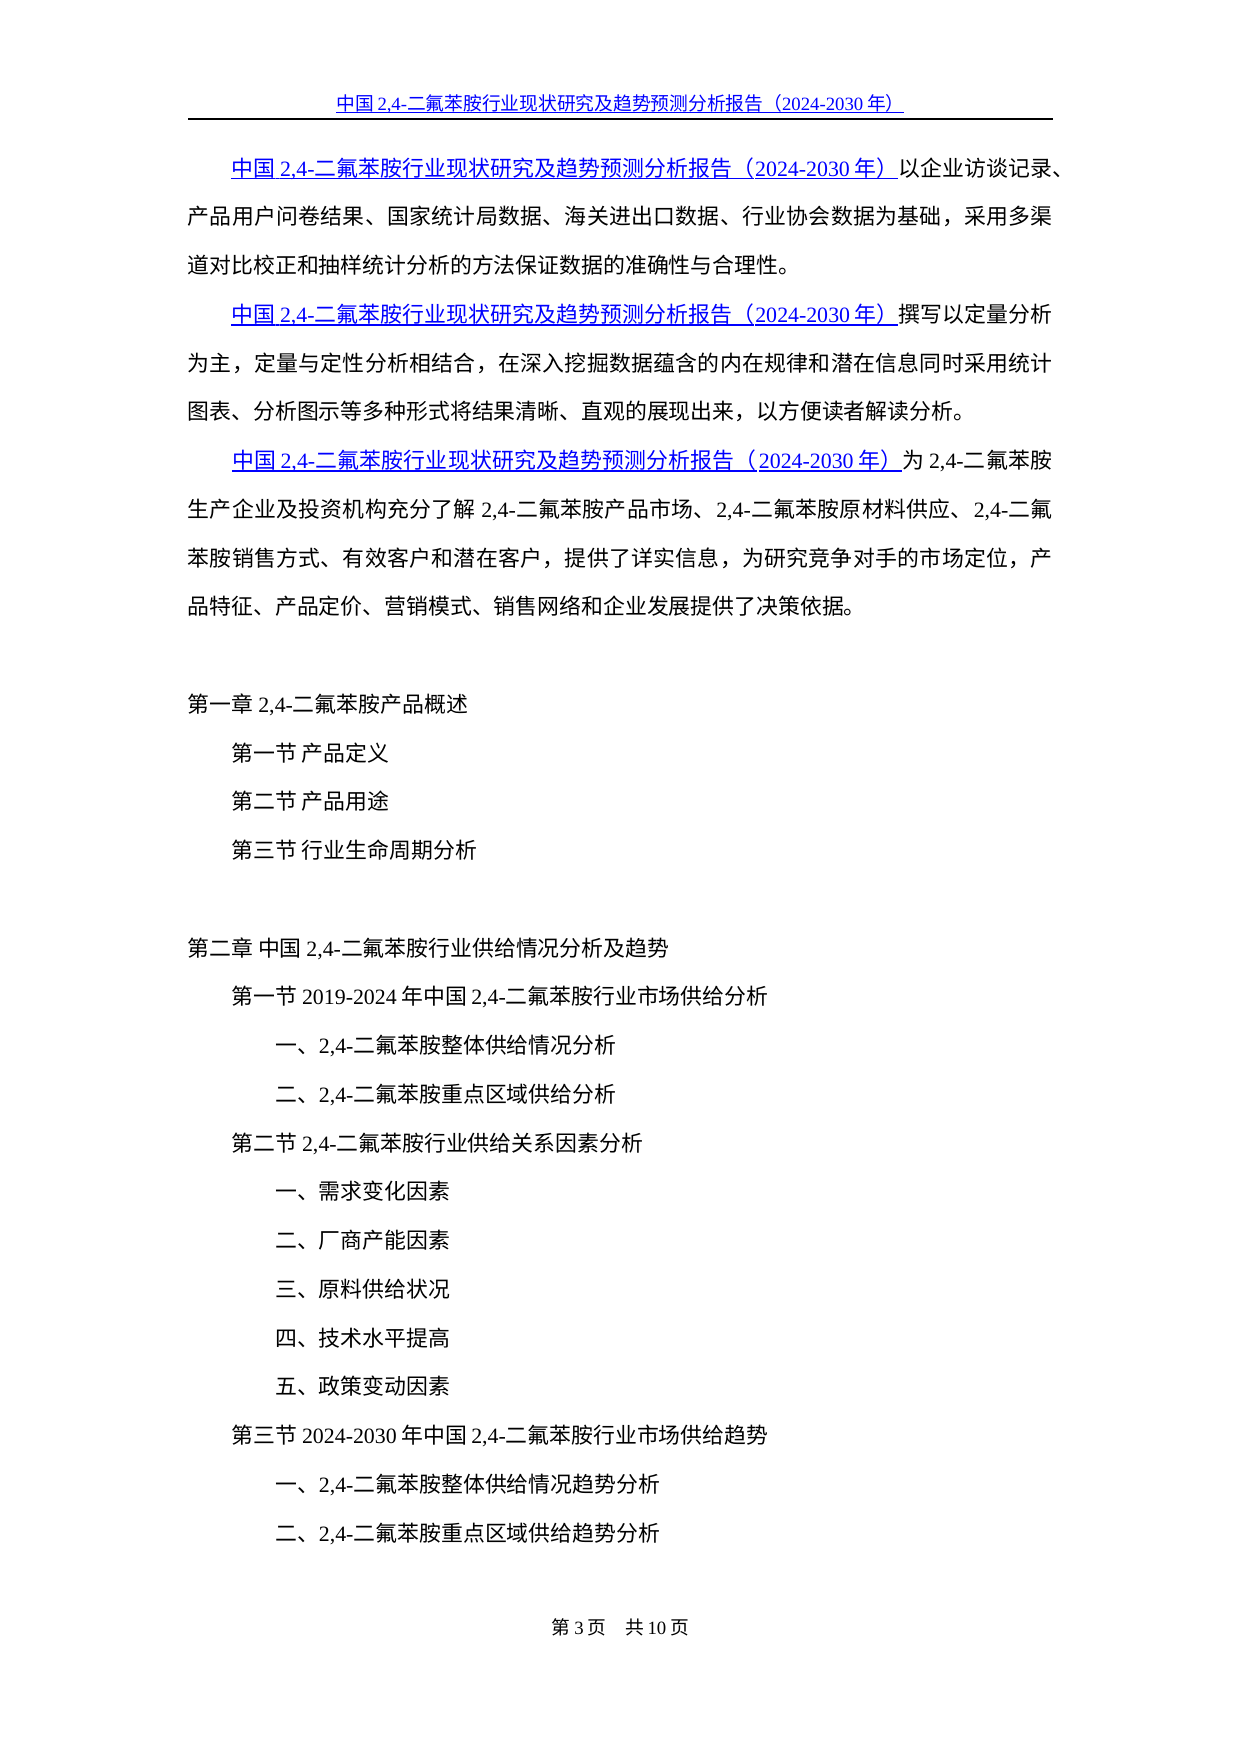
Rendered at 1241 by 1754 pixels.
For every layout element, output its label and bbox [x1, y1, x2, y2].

text [187, 150, 1053, 1548]
